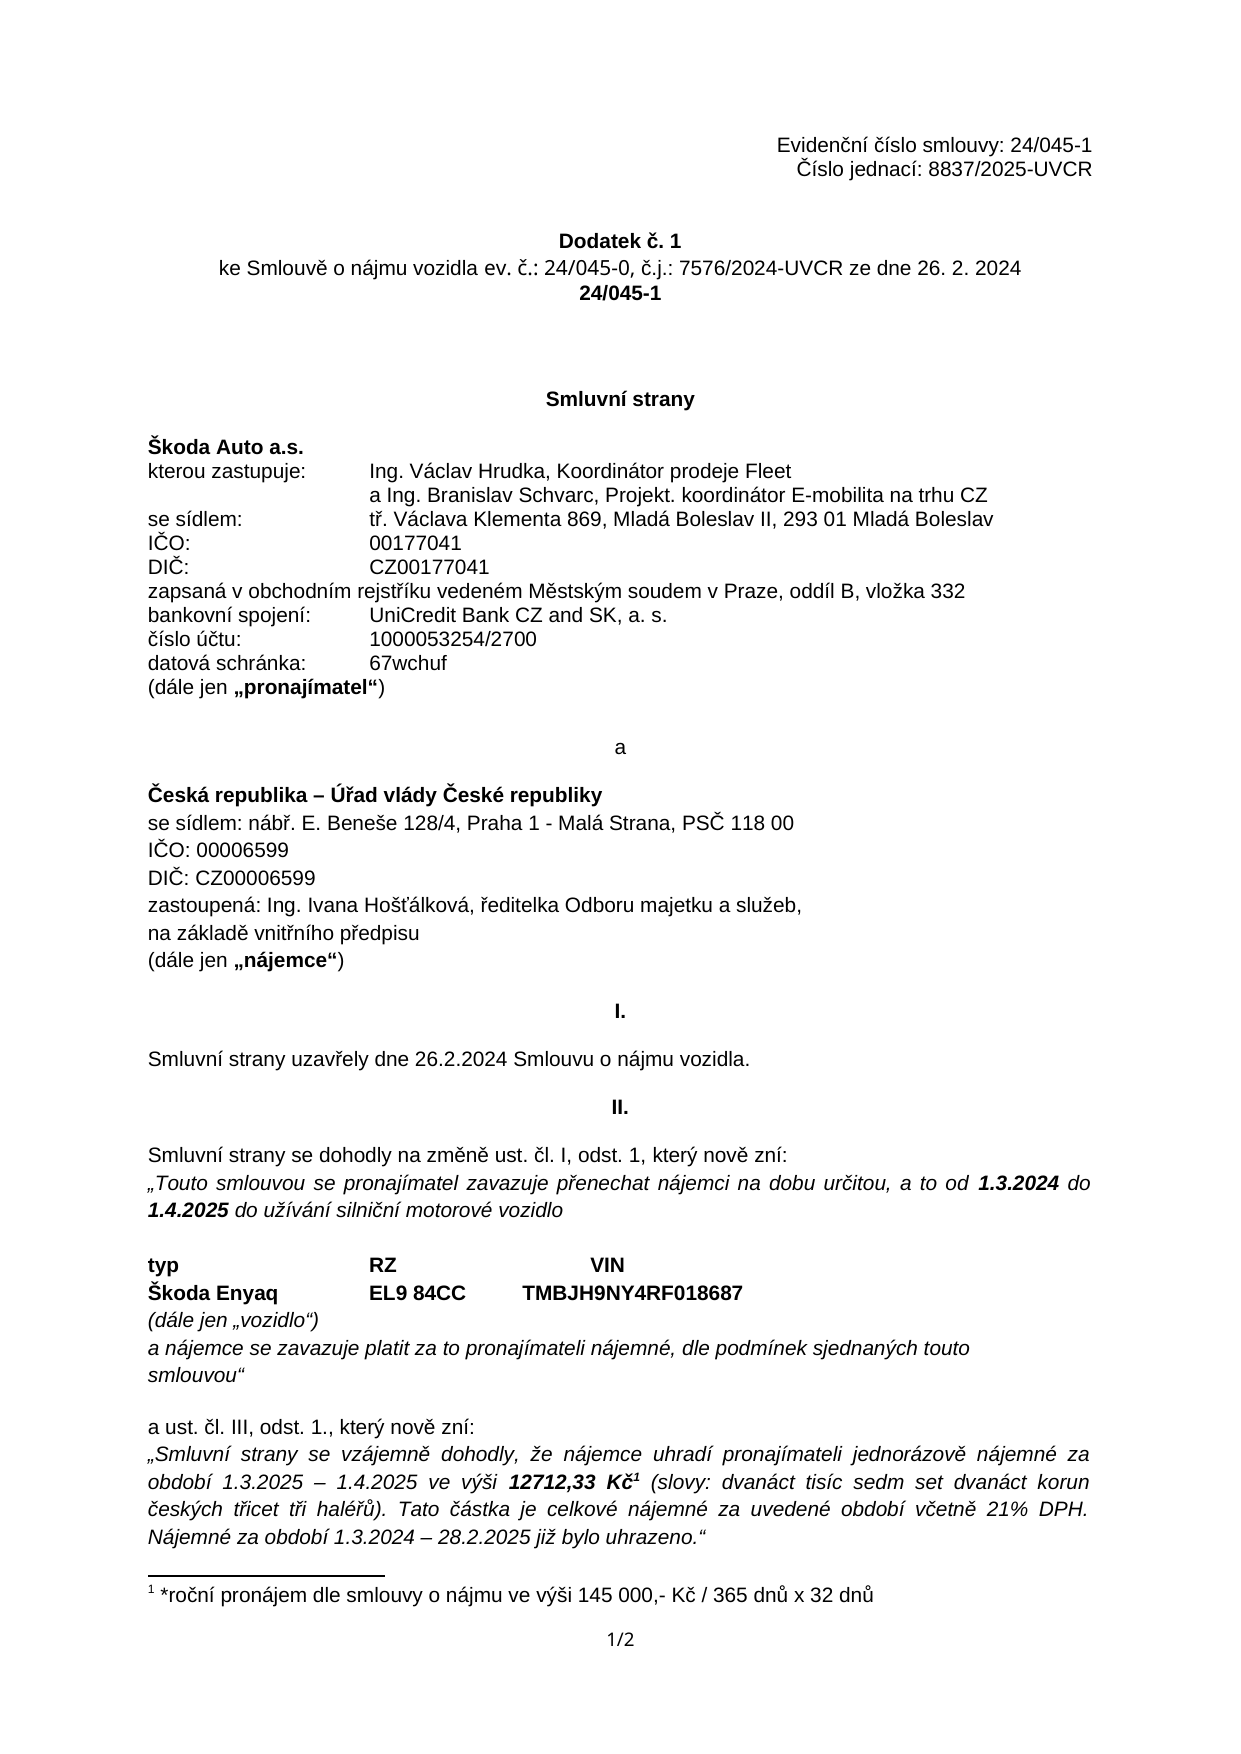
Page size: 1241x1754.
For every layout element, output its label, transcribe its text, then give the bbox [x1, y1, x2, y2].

title Číslo jednací: 8837/2025-UVCR [148, 157, 1093, 181]
text 24/045-1 [148, 281, 1093, 339]
text IČO: 00177041 [148, 531, 1093, 555]
text a ust. čl. III, odst. 1., který nově zní: [148, 1414, 1093, 1438]
text „Touto smlouvou se pronajímatel zavazuje přenechat nájemci na dobu určitou, a to od 1.3.2024 do 1.4.2025 do užívání silniční motorové vozidlo [148, 1171, 1093, 1222]
text (dále jen „vozidlo“) [148, 1308, 1093, 1332]
title Evidenční číslo smlouvy: 24/045-1 [148, 133, 1093, 157]
title Smluvní strany [148, 387, 1093, 411]
text zastoupená: Ing. Ivana Hošťálková, ředitelka Odboru majetku a služeb, [148, 893, 1093, 917]
text zapsaná v obchodním rejstříku vedeném Městským soudem v Praze, oddíl B, vložka 332 [148, 579, 1093, 603]
text Smluvní strany se dohodly na změně ust. čl. I, odst. 1, který nově zní: [148, 1143, 1093, 1167]
text II. [148, 1095, 1093, 1119]
text I. [148, 999, 1093, 1023]
text na základě vnitřního předpisu [148, 920, 1093, 944]
text a [148, 735, 1093, 759]
text datová schránka: 67wchuf [148, 651, 1093, 674]
text Smluvní strany uzavřely dne 26.2.2024 Smlouvu o nájmu vozidla. [148, 1047, 1093, 1071]
text DIČ: CZ00177041 [148, 555, 1093, 579]
title Dodatek č. 1 [148, 229, 1093, 253]
text IČO: 00006599 [148, 838, 1093, 862]
text „Smluvní strany se vzájemně dohodly, že nájemce uhradí pronajímateli jednorázově nájemné za období 1.3.2025 – 1.4.2025 ve výši 12712,33 Kč (slovy: dvanáct tisíc sedm set dvanáct korun českých třicet tři haléřů). Tato částka je celkové nájemné za uvedené období včetně 21% DPH. Nájemné za období 1.3.2024 – 28.2.2025 již bylo uhrazeno.“ [148, 1442, 1093, 1548]
text DIČ: CZ00006599 [148, 865, 1093, 889]
text číslo účtu: 1000053254/2700 [148, 627, 1093, 651]
text a nájemce se zavazuje platit za to pronajímateli nájemné, dle podmínek sjednaných touto [148, 1336, 1093, 1359]
text se sídlem: nábř. E. Beneše 128/4, Praha 1 - Malá Strana, PSČ 118 00 [148, 810, 1093, 834]
text Škoda Auto a.s. [148, 435, 1093, 459]
text a Ing. Branislav Schvarc, Projekt. koordinátor E-mobilita na trhu CZ [148, 483, 1093, 507]
text Česká republika – Úřad vlády České republiky [148, 783, 1093, 807]
text ke Smlouvě o nájmu vozidla ev. č.: 24/045-0, č.j.: 7576/2024-UVCR ze dne 26. 2. 2024 [148, 253, 1093, 281]
text (dále jen „nájemce“) [148, 948, 1093, 972]
text typ RZ VIN [148, 1253, 1093, 1277]
text Škoda Enyaq EL9 84CC TMBJH9NY4RF018687 [148, 1281, 1093, 1304]
text se sídlem: tř. Václava Klementa 869, Mladá Boleslav II, 293 01 Mladá Boleslav [148, 507, 1093, 531]
text (dále jen „pronajímatel“) [148, 674, 1093, 698]
text smlouvou“ [148, 1363, 1093, 1387]
text bankovní spojení: UniCredit Bank CZ and SK, a. s. [148, 603, 1093, 627]
text kterou zastupuje: Ing. Václav Hrudka, Koordinátor prodeje Fleet [148, 459, 1093, 483]
